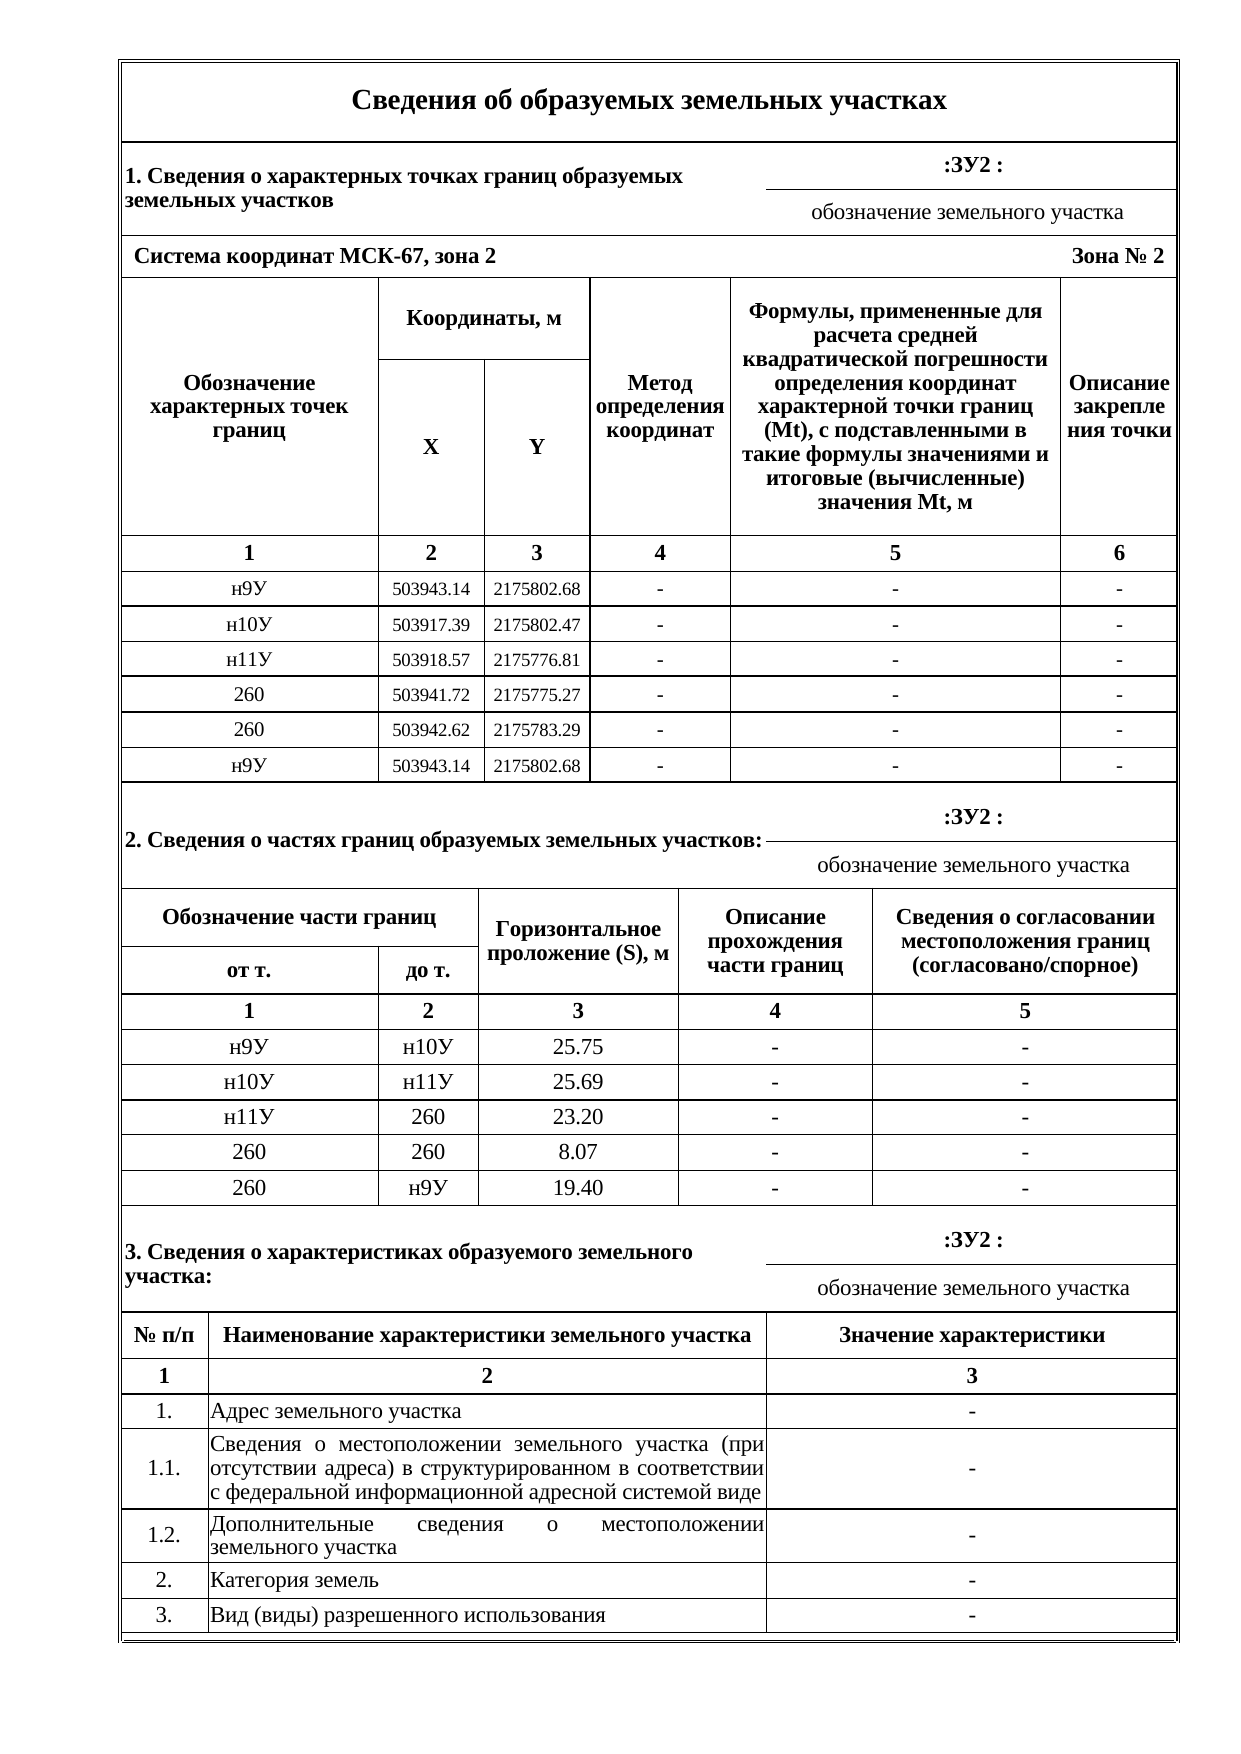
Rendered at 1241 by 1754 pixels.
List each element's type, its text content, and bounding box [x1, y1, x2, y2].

table_cell Система координат МСК-67, зона 2 [132, 236, 814, 277]
table_cell 3 [479, 995, 678, 1029]
table_cell 260 [379, 1135, 478, 1169]
table_cell 2 [379, 995, 478, 1029]
table_cell 2. [122, 1563, 208, 1598]
table_cell Обозначение части границ [122, 889, 478, 946]
table_cell н9У [122, 748, 378, 781]
table_cell - [679, 1030, 872, 1063]
table_cell - [731, 642, 1060, 675]
table_cell 1.2. [122, 1510, 208, 1562]
table_cell - [767, 1599, 1176, 1632]
table_cell :ЗУ2 : [766, 1217, 1176, 1263]
table_cell Категория земель [209, 1563, 766, 1598]
table_cell - [873, 1030, 1176, 1063]
table_cell - [1061, 607, 1176, 641]
table_cell [1166, 236, 1176, 277]
table_cell н9У [122, 1030, 378, 1063]
table_cell - [731, 607, 1060, 641]
table_cell 503943.14 [379, 572, 484, 605]
table_cell [122, 783, 1176, 793]
table_cell 2175775.27 [485, 677, 589, 711]
table_cell - [591, 748, 730, 781]
table_cell Сведения о местоположении земельного участка (при отсутствии адреса) в структурированном в соответствии с федеральной информационной адресной системой виде [209, 1429, 766, 1508]
table_cell 2175802.47 [485, 607, 589, 641]
table_cell 4 [679, 995, 872, 1029]
table_cell 1. Сведения о характерных точках границ образуемых земельных участков [122, 143, 766, 235]
table_cell [122, 1633, 1176, 1639]
table_cell 503941.72 [379, 677, 484, 711]
table_cell 2175802.68 [485, 572, 589, 605]
table_cell Формулы, примененные для расчета средней квадратической погрешности определения координат характерной точки границ (Mt), с подставленными в такие формулы значениями и итоговые (вычисленные) значения Mt, м [731, 278, 1060, 535]
table_cell 25.75 [479, 1030, 678, 1063]
table_cell - [873, 1171, 1176, 1205]
table_cell 3. Сведения о характеристиках образуемого земельного участка: [122, 1217, 766, 1311]
table_cell н9У [379, 1171, 478, 1205]
table_cell н11У [379, 1065, 478, 1099]
table_cell 260 [379, 1101, 478, 1134]
table_cell 2175776.81 [485, 642, 589, 675]
table_cell 3 [485, 536, 589, 571]
table_cell Горизонтальное проложение (S), м [479, 889, 678, 993]
table_cell - [1061, 713, 1176, 747]
table_cell 1. [122, 1395, 208, 1428]
table_cell 6 [1061, 536, 1176, 571]
table_cell 260 [122, 1135, 378, 1169]
table_cell 2. Сведения о частях границ образуемых земельных участков: [122, 793, 766, 887]
table_cell - [591, 572, 730, 605]
table_cell - [679, 1101, 872, 1134]
table_cell н11У [122, 642, 378, 675]
table_cell н10У [379, 1030, 478, 1063]
table_cell - [679, 1135, 872, 1169]
table_cell - [731, 677, 1060, 711]
table_cell Адрес земельного участка [209, 1395, 766, 1428]
table_cell - [767, 1395, 1176, 1428]
table_cell 260 [122, 713, 378, 747]
table_cell Описание закрепле ния точки [1061, 278, 1176, 535]
table_cell 260 [122, 1171, 378, 1205]
table_cell н10У [122, 607, 378, 641]
table_cell от т. [122, 947, 378, 993]
table_cell обозначение земельного участка [766, 190, 1166, 235]
table_cell - [731, 713, 1060, 747]
table_cell :ЗУ2 : [766, 793, 1176, 841]
table_cell - [679, 1171, 872, 1205]
table_cell 5 [731, 536, 1060, 571]
table_cell - [731, 748, 1060, 781]
table_cell 503917.39 [379, 607, 484, 641]
table_cell обозначение земельного участка [766, 1265, 1176, 1311]
table_cell 3 [767, 1359, 1176, 1393]
table_cell № п/п [122, 1313, 208, 1357]
table_cell [122, 236, 132, 277]
table_cell 2175802.68 [485, 748, 589, 781]
table_cell до т. [379, 947, 478, 993]
table_cell 1 [122, 1359, 208, 1393]
table_cell Сведения о согласовании местоположения границ (согласовано/спорное) [873, 889, 1176, 993]
table_cell 19.40 [479, 1171, 678, 1205]
table_cell - [679, 1065, 872, 1099]
table_cell 503942.62 [379, 713, 484, 747]
table_cell - [1061, 748, 1176, 781]
table_cell обозначение земельного участка [766, 842, 1176, 887]
table_cell 1 [122, 536, 378, 571]
table_cell - [591, 677, 730, 711]
table_cell 2 [209, 1359, 766, 1393]
table_cell - [1061, 572, 1176, 605]
table_cell - [767, 1563, 1176, 1598]
table_cell 3. [122, 1599, 208, 1632]
table_cell 5 [873, 995, 1176, 1029]
table_cell н9У [122, 572, 378, 605]
table_cell 1 [122, 995, 378, 1029]
table_cell 8.07 [479, 1135, 678, 1169]
table_cell - [873, 1065, 1176, 1099]
table_cell - [873, 1135, 1176, 1169]
table_cell 503918.57 [379, 642, 484, 675]
table_cell - [873, 1101, 1176, 1134]
table_cell Зона № 2 [814, 236, 1166, 277]
table_cell - [591, 607, 730, 641]
table_cell - [767, 1510, 1176, 1562]
table_cell - [1061, 642, 1176, 675]
table_cell Y [485, 360, 589, 535]
table_cell Сведения об образуемых земельных участках [122, 63, 1176, 141]
table_cell н10У [122, 1065, 378, 1099]
table_cell 2 [379, 536, 484, 571]
table_cell 260 [122, 677, 378, 711]
table_cell н11У [122, 1101, 378, 1134]
table_cell [120, 1640, 1178, 1687]
table_cell :ЗУ2 : [766, 143, 1176, 189]
table_cell [122, 1206, 1176, 1217]
table_cell - [591, 713, 730, 747]
table_cell Метод определения координат [591, 278, 730, 535]
table_cell Обозначение характерных точек границ [122, 278, 378, 535]
table_cell Дополнительные сведения о местоположении земельного участка [209, 1510, 766, 1562]
table_cell - [731, 572, 1060, 605]
table_cell Координаты, м [379, 278, 589, 359]
table_cell Значение характеристики [767, 1313, 1176, 1357]
table_cell 25.69 [479, 1065, 678, 1099]
table_cell [1166, 190, 1176, 235]
table_cell - [1061, 677, 1176, 711]
table_cell 4 [591, 536, 730, 571]
table_cell X [379, 360, 484, 535]
table_cell 1.1. [122, 1429, 208, 1508]
table_cell Описание прохождения части границ [679, 889, 872, 993]
table_cell 503943.14 [379, 748, 484, 781]
table_cell - [591, 642, 730, 675]
table_cell 23.20 [479, 1101, 678, 1134]
table_cell 2175783.29 [485, 713, 589, 747]
table_cell Вид (виды) разрешенного использования [209, 1599, 766, 1632]
table_cell - [767, 1429, 1176, 1508]
table_cell Наименование характеристики земельного участка [209, 1313, 766, 1357]
